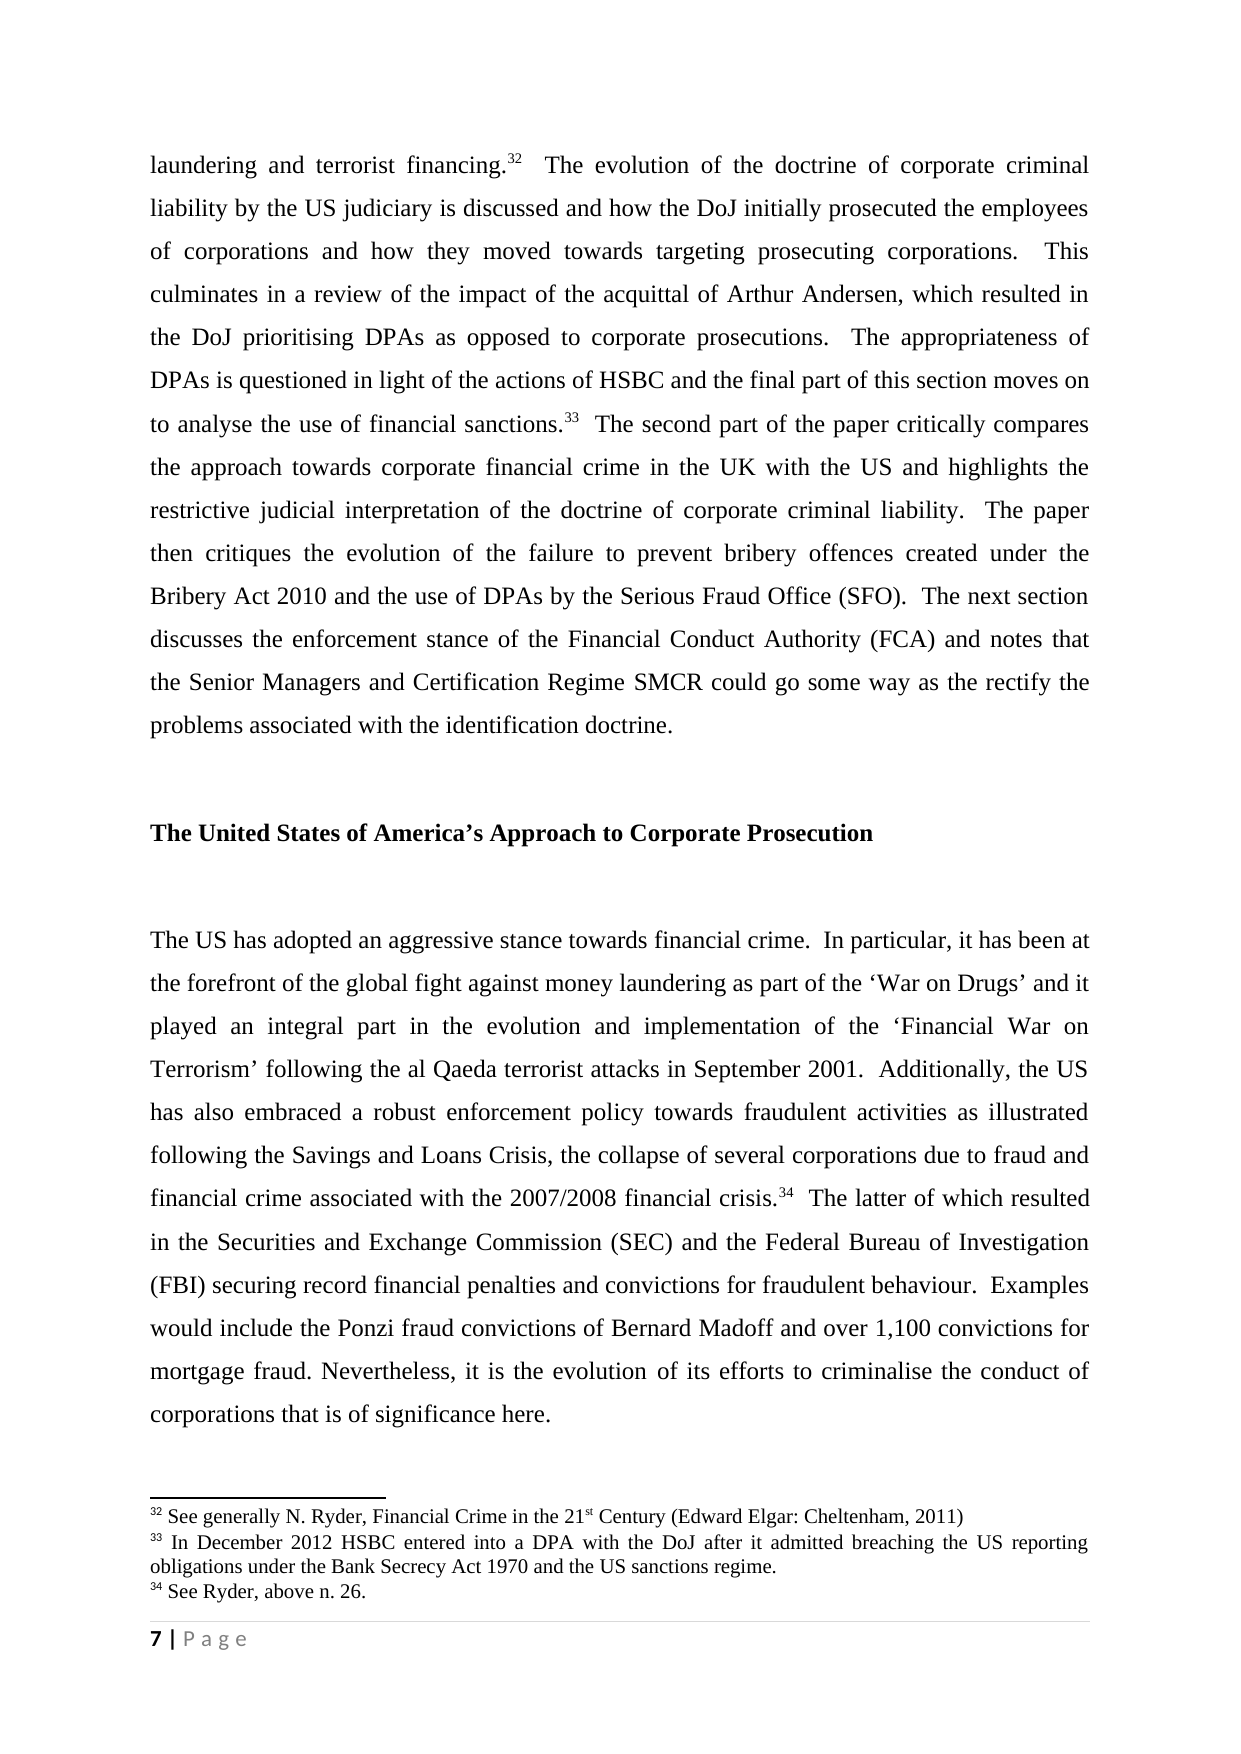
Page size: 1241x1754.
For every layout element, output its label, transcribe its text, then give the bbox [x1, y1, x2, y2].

text The first section of the paper begins by providing a brief overview of the US approach towards tackling financial crime, which is traditionally seen as the international benchmark given its robust enforcement policy and its influence in international efforts to tackle money laundering and terrorist financing. The evolution of the doctrine of corporate criminal liability by the US judiciary is discussed and how the DoJ initially prosecuted the employees of corporations and how they moved towards targeting prosecuting corporations. This culminates in a review of the impact of the acquittal of Arthur Andersen, which resulted in the DoJ prioritising DPAs as opposed to corporate prosecutions. The appropriateness of DPAs is questioned in light of the actions of HSBC and the final part of this section moves on to analyse the use of financial sanctions. The second part of the paper critically compares the approach towards corporate financial crime in the UK with the US and highlights the restrictive judicial interpretation of the doctrine of corporate criminal liability. The paper then critiques the evolution of the failure to prevent bribery offences created under the Bribery Act 2010 and the use of DPAs by the Serious Fraud Office (SFO). The next section discusses the enforcement stance of the Financial Conduct Authority (FCA) and notes that the Senior Managers and Certification Regime SMCR could go some way as the rectify the problems associated with the identification doctrine. [150, 150, 1090, 739]
text The United States of America’s Approach to Corporate Prosecution [150, 818, 1090, 846]
text The US has adopted an aggressive stance towards financial crime. In particular, it has been at the forefront of the global fight against money laundering as part of the ‘War on Drugs’ and it played an integral part in the evolution and implementation of the ‘Financial War on Terrorism’ following the al Qaeda terrorist attacks in September 2001. Additionally, the US has also embraced a robust enforcement policy towards fraudulent activities as illustrated following the Savings and Loans Crisis, the collapse of several corporations due to fraud and financial crime associated with the 2007/2008 financial crisis. The latter of which resulted in the Securities and Exchange Commission (SEC) and the Federal Bureau of Investigation (FBI) securing record financial penalties and convictions for fraudulent behaviour. Examples would include the Ponzi fraud convictions of Bernard Madoff and over 1,100 convictions for mortgage fraud. Nevertheless, it is the evolution of its efforts to criminalise the conduct of corporations that is of significance here. [150, 925, 1090, 1428]
